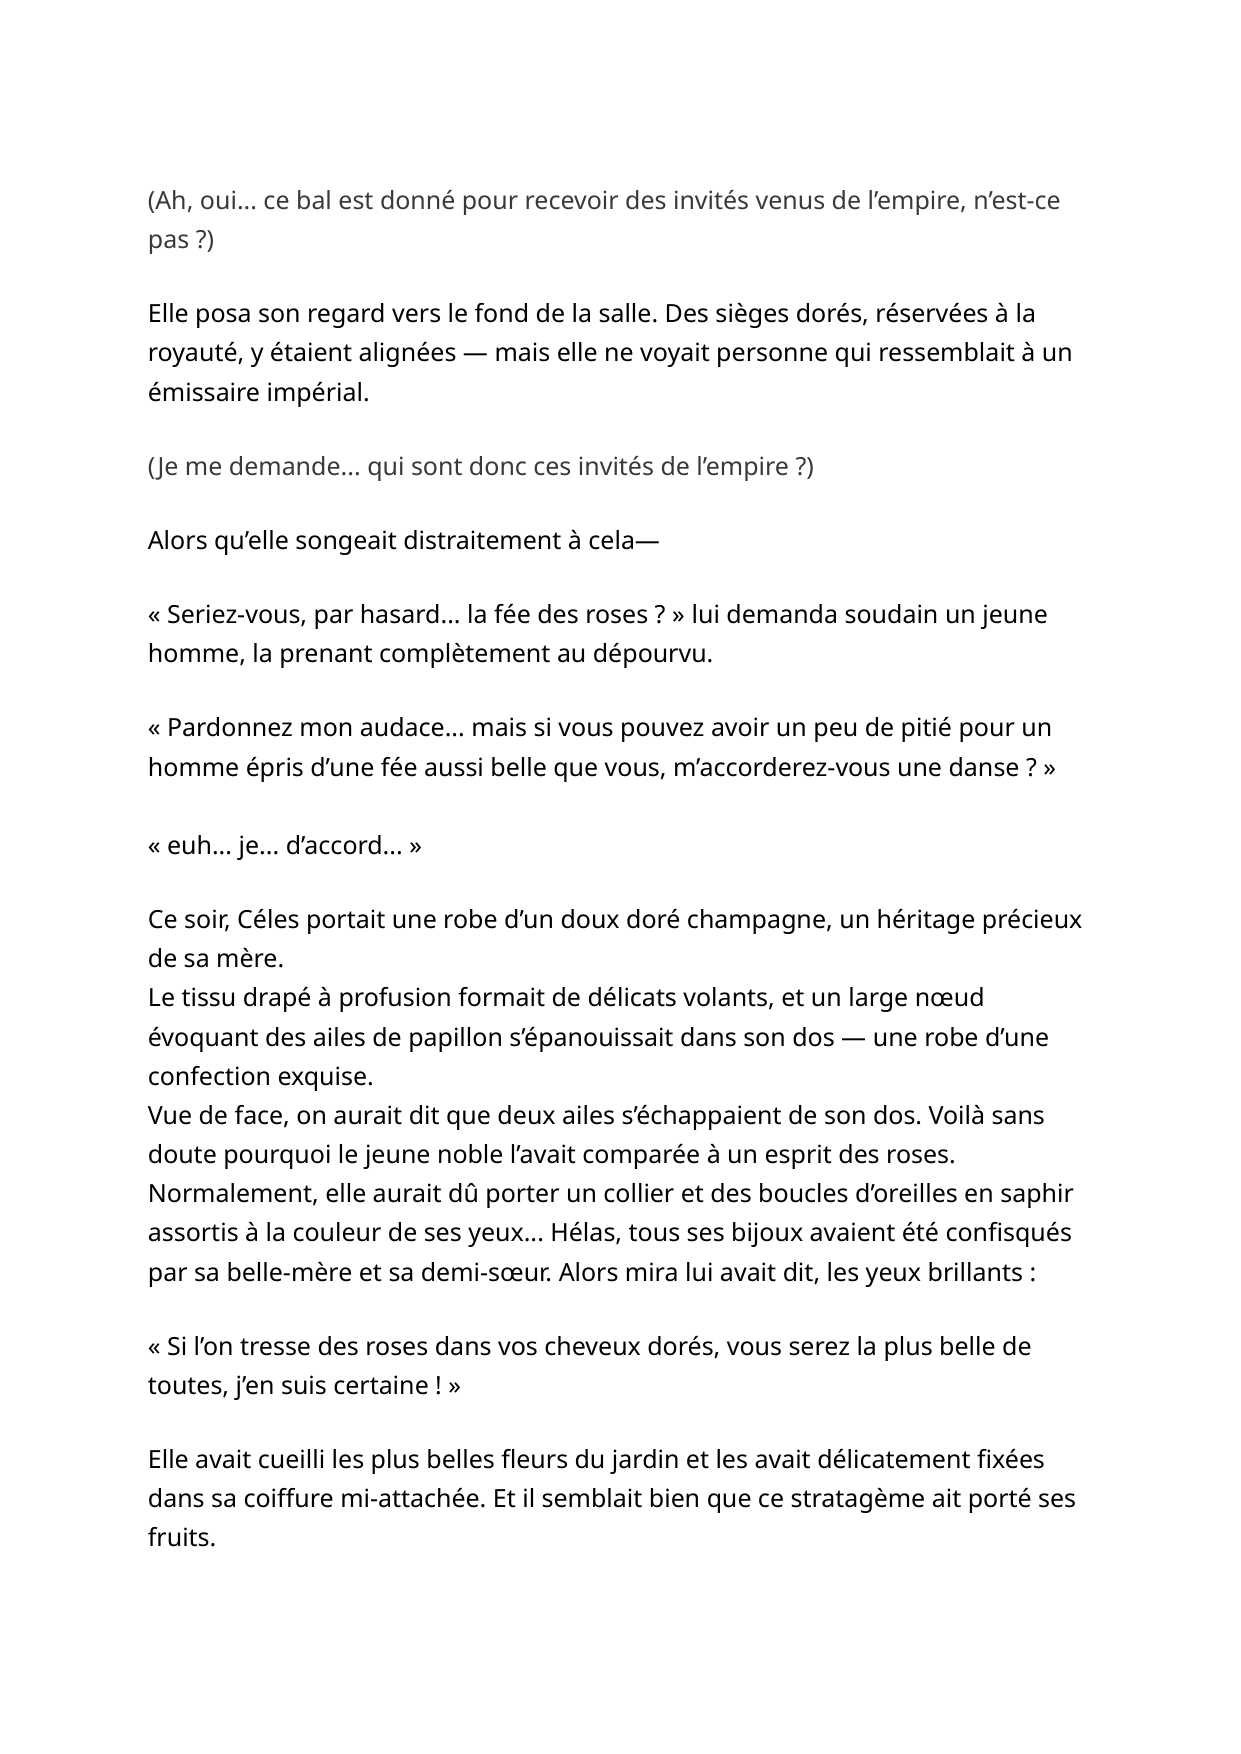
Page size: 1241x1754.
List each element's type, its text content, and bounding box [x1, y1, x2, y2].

text Alors qu’elle songeait distraitement à cela— [148, 523, 1093, 557]
text (Je me demande... qui sont donc ces invités de l’empire ?) [148, 448, 1093, 482]
text Elle posa son regard vers le fond de la salle. Des sièges dorés, réservées à la royauté, y étaient alignées — mais elle ne voyait personne qui ressemblait à un émissaire impérial. [148, 296, 1093, 408]
text Vue de face, on aurait dit que deux ailes s’échappaient de son dos. Voilà sans doute pourquoi le jeune noble l’avait comparée à un esprit des roses. Normalement, elle aurait dû porter un collier et des boucles d’oreilles en saphir assortis à la couleur de ses yeux... Hélas, tous ses bijoux avaient été confisqués par sa belle-mère et sa demi-sœur. Alors mira lui avait dit, les yeux brillants : [148, 1098, 1093, 1288]
text Elle avait cueilli les plus belles fleurs du jardin et les avait délicatement fixées dans sa coiffure mi-attachée. Et il semblait bien que ce stratagème ait porté ses fruits. [148, 1442, 1093, 1554]
text Le tissu drapé à profusion formait de délicats volants, et un large nœud évoquant des ailes de papillon s’épanouissait dans son dos — une robe d’une confection exquise. [148, 980, 1093, 1092]
text (Ah, oui... ce bal est donné pour recevoir des invités venus de l’empire, n’est-ce pas ?) [148, 183, 1093, 256]
text « Seriez-vous, par hasard... la fée des roses ? » lui demanda soudain un jeune homme, la prenant complètement au dépourvu. [148, 597, 1093, 670]
text Ce soir, Céles portait une robe d’un doux doré champagne, un héritage précieux de sa mère. [148, 902, 1093, 975]
text « euh... je... d’accord... » [148, 828, 1093, 862]
text « Pardonnez mon audace... mais si vous pouvez avoir un peu de pitié pour un homme épris d’une fée aussi belle que vous, m’accorderez-vous une danse ? » [148, 710, 1093, 783]
text « Si l’on tresse des roses dans vos cheveux dorés, vous serez la plus belle de toutes, j’en suis certaine ! » [148, 1328, 1093, 1402]
